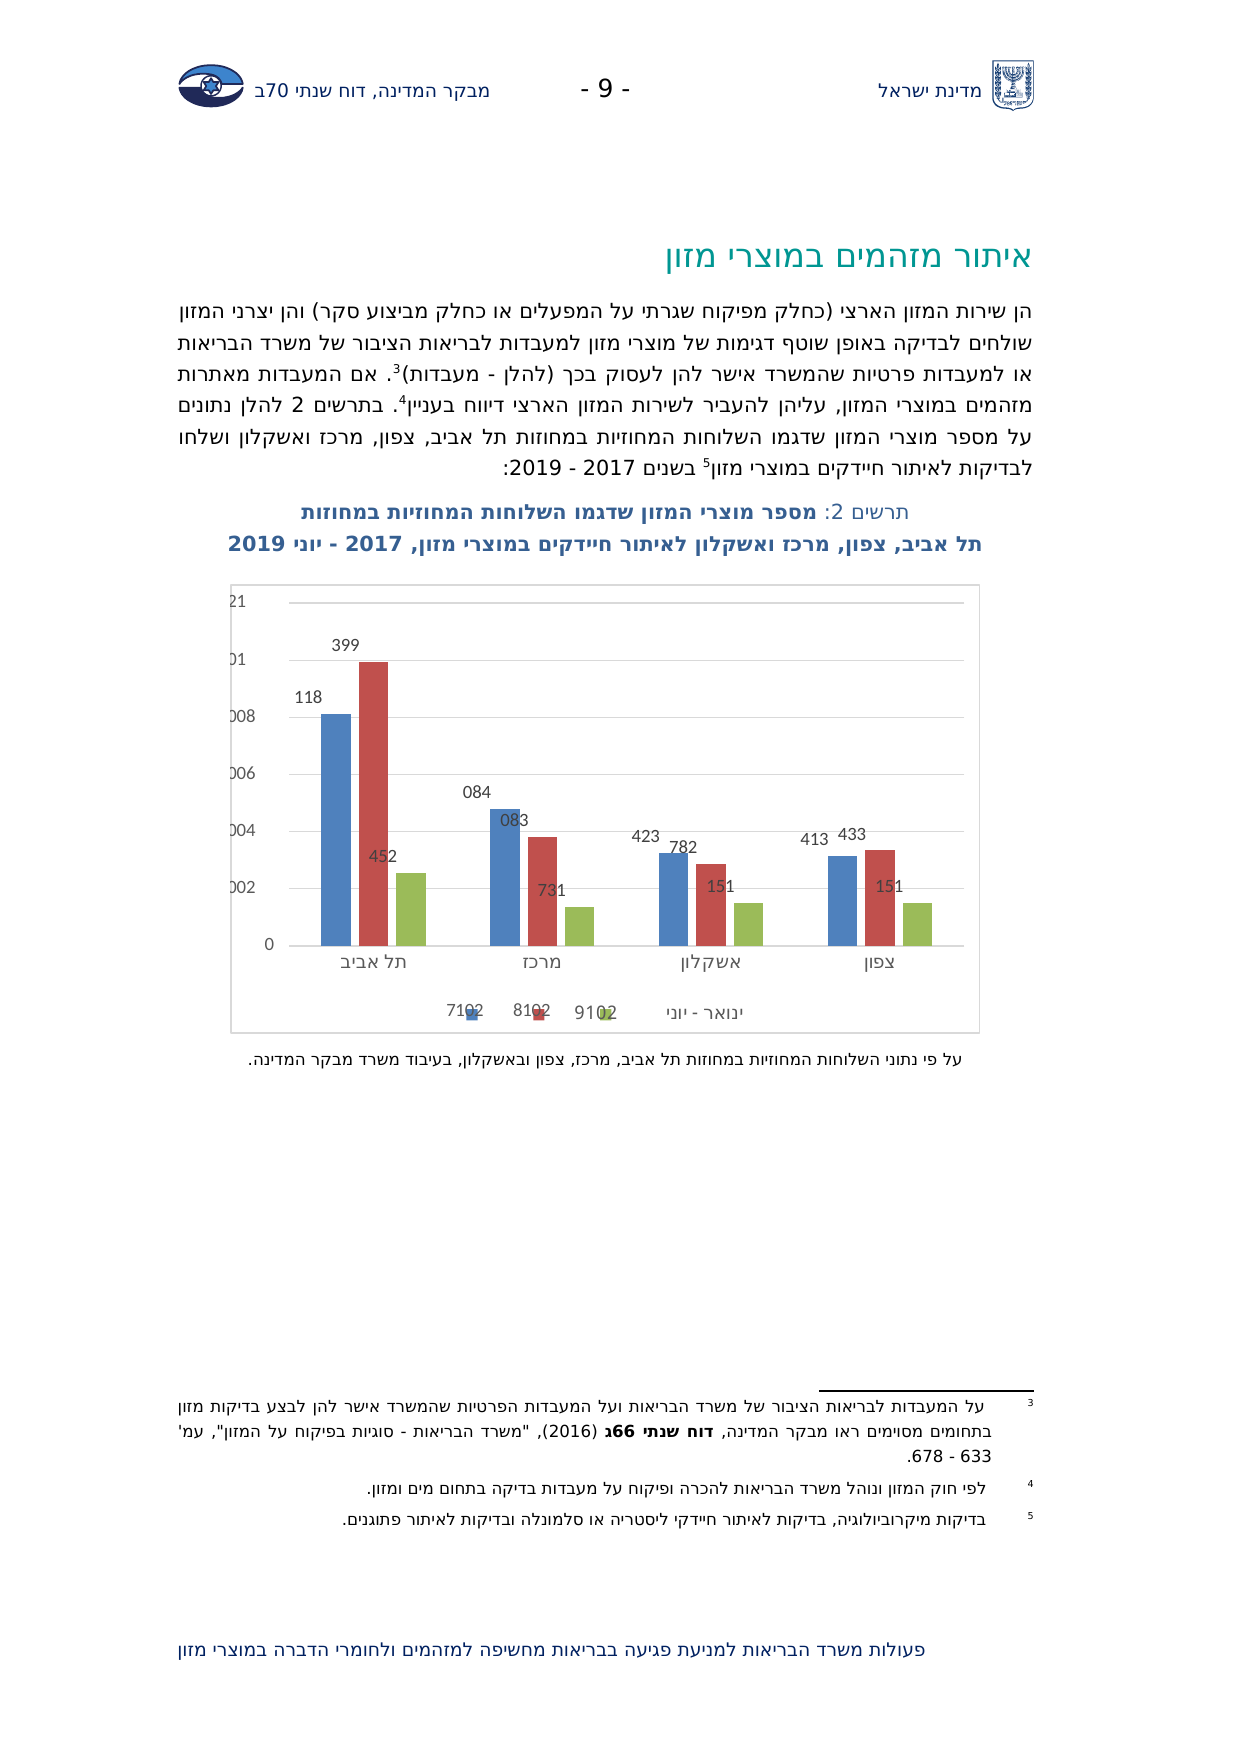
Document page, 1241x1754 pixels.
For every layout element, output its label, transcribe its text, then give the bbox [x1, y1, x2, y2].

text איתור מזהמים במוצרי מזון [177, 236, 1033, 275]
text תרשים 2: מספר מוצרי המזון שדגמו השלוחות המחוזיות במחוזות תל אביב, צפון, מרכז ואשקלון לאיתור חיידקים במוצרי מזון, 2017 - יוני 2019 [177, 500, 1033, 556]
text הן שירות המזון הארצי (כחלק מפיקוח שגרתי על המפעלים או כחלק מביצוע סקר) והן יצרני המזון שולחים לבדיקה באופן שוטף דגימות של מוצרי מזון למעבדות לבריאות הציבור של משרד הבריאות או למעבדות פרטיות שהמשרד אישר להן לעסוק בכך (להלן - מעבדות). אם המעבדות מאתרות מזהמים במוצרי המזון, עליהן להעביר לשירות המזון הארצי דיווח בעניין. בתרשים 2 להלן נתונים על מספר מוצרי המזון שדגמו השלוחות המחוזיות במחוזות תל אביב, צפון, מרכז ואשקלון ושלחו לבדיקות לאיתור חיידקים במוצרי מזון בשנים 2017 - 2019: [177, 299, 1033, 481]
text על פי נתוני השלוחות המחוזיות במחוזות תל אביב, מרכז, צפון ובאשקלון, בעיבוד משרד מבקר המדינה. [177, 1049, 1033, 1069]
